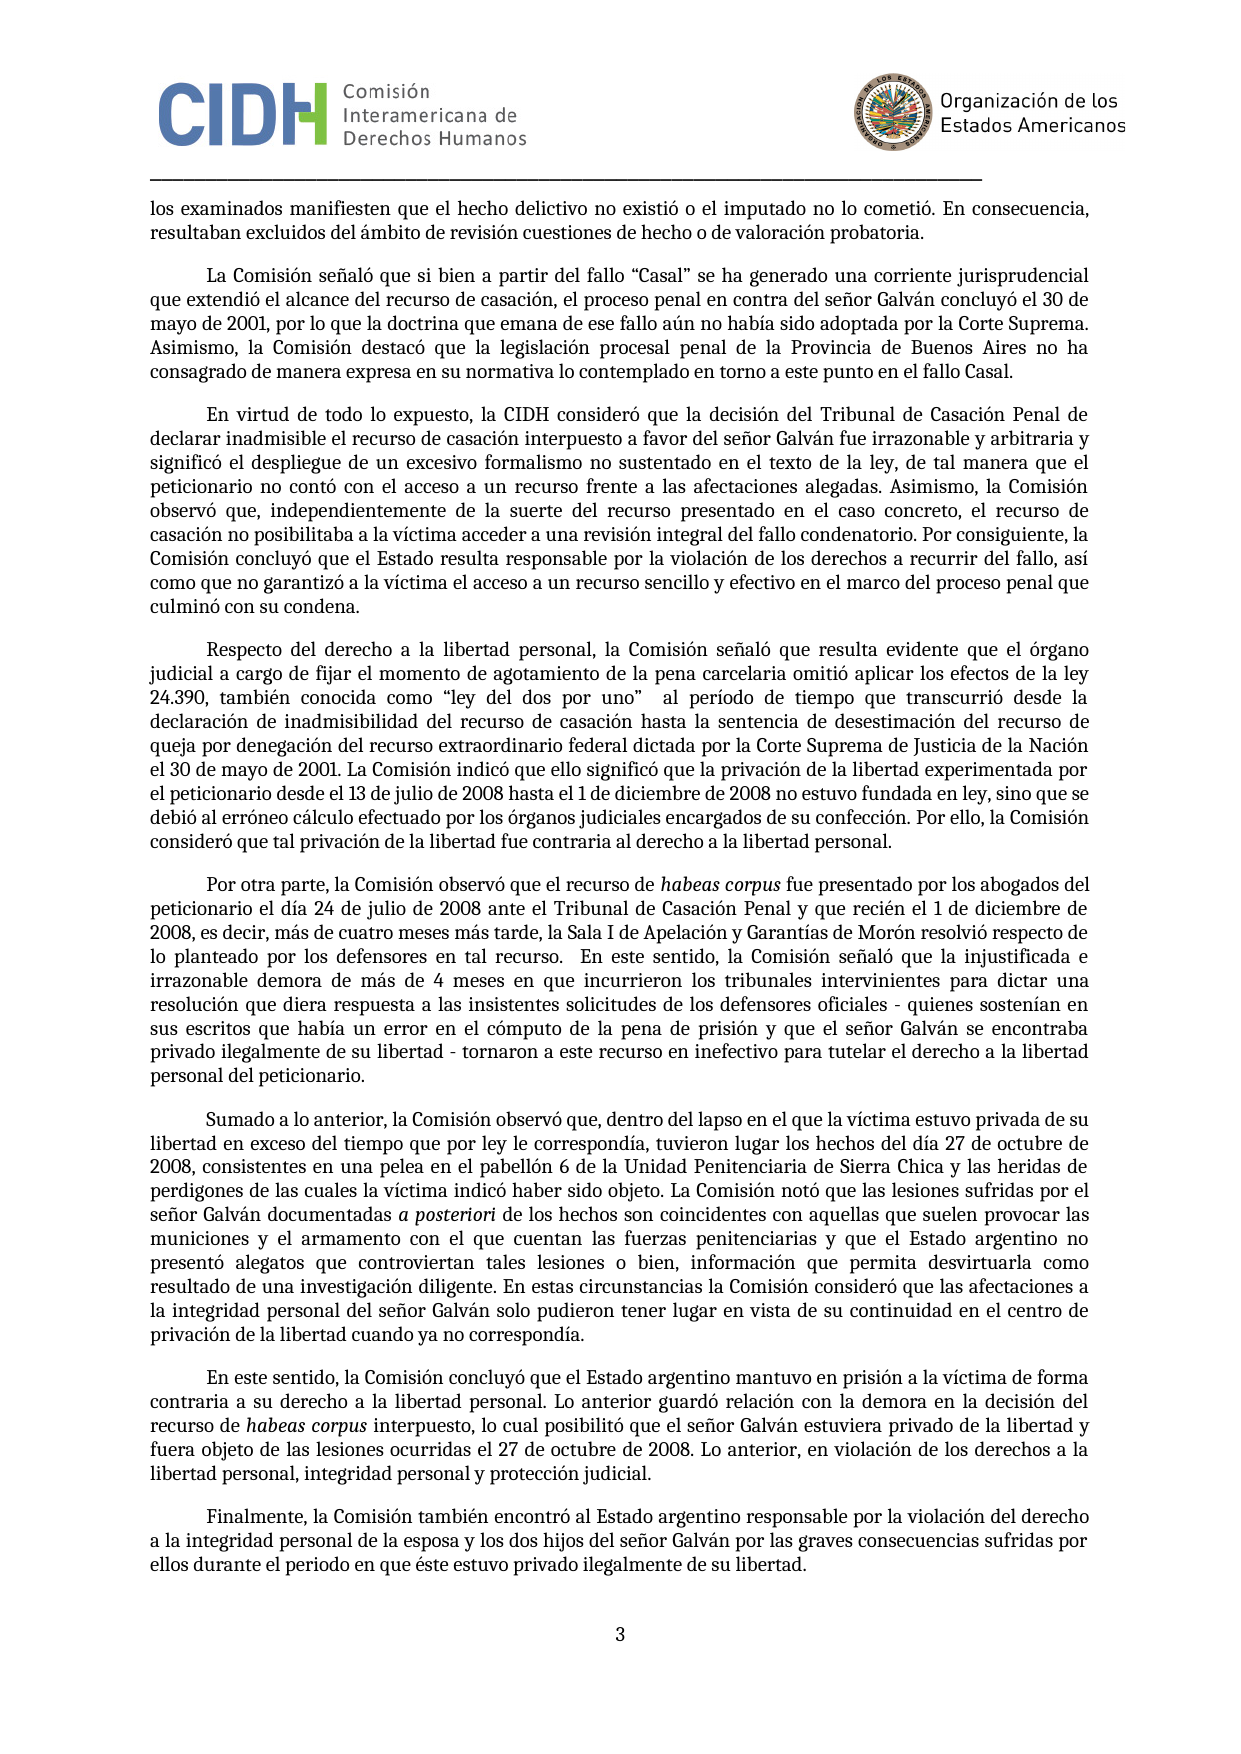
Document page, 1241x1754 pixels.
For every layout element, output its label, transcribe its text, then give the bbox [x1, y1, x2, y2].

text En este sentido, la Comisión concluyó que el Estado argentino mantuvo en prisión a la víctima de forma contraria a su derecho a la libertad personal. Lo anterior guardó relación con la demora en la decisión del recurso de habeas corpus interpuesto, lo cual posibilitó que el señor Galván estuviera privado de la libertad y fuera objeto de las lesiones ocurridas el 27 de octubre de 2008. Lo anterior, en violación de los derechos a la libertad personal, integridad personal y protección judicial. [150, 1366, 1090, 1486]
text Respecto del derecho a la libertad personal, la Comisión señaló que resulta evidente que el órgano judicial a cargo de fijar el momento de agotamiento de la pena carcelaria omitió aplicar los efectos de la ley 24.390, también conocida como “ley del dos por uno” al período de tiempo que transcurrió desde la declaración de inadmisibilidad del recurso de casación hasta la sentencia de desestimación del recurso de queja por denegación del recurso extraordinario federal dictada por la Corte Suprema de Justicia de la Nación el 30 de mayo de 2001. La Comisión indicó que ello significó que la privación de la libertad experimentada por el peticionario desde el 13 de julio de 2008 hasta el 1 de diciembre de 2008 no estuvo fundada en ley, sino que se debió al erróneo cálculo efectuado por los órganos judiciales encargados de su confección. Por ello, la Comisión consideró que tal privación de la libertad fue contraria al derecho a la libertad personal. [150, 638, 1090, 853]
picture [854, 73, 1125, 151]
text En virtud de todo lo expuesto, la CIDH consideró que la decisión del Tribunal de Casación Penal de declarar inadmisible el recurso de casación interpuesto a favor del señor Galván fue irrazonable y arbitraria y significó el despliegue de un excesivo formalismo no sustentado en el texto de la ley, de tal manera que el peticionario no contó con el acceso a un recurso frente a las afectaciones alegadas. Asimismo, la Comisión observó que, independientemente de la suerte del recurso presentado en el caso concreto, el recurso de casación no posibilitaba a la víctima acceder a una revisión integral del fallo condenatorio. Por consiguiente, la Comisión concluyó que el Estado resulta responsable por la violación de los derechos a recurrir del fallo, así como que no garantizó a la víctima el acceso a un recurso sencillo y efectivo en el marco del proceso penal que culminó con su condena. [150, 403, 1090, 618]
text Sumado a lo anterior, la Comisión observó que, dentro del lapso en el que la víctima estuvo privada de su libertad en exceso del tiempo que por ley le correspondía, tuvieron lugar los hechos del día 27 de octubre de 2008, consistentes en una pelea en el pabellón 6 de la Unidad Penitenciaria de Sierra Chica y las heridas de perdigones de las cuales la víctima indicó haber sido objeto. La Comisión notó que las lesiones sufridas por el señor Galván documentadas a posteriori de los hechos son coincidentes con aquellas que suelen provocar las municiones y el armamento con el que cuentan las fuerzas penitenciarias y que el Estado argentino no presentó alegatos que controviertan tales lesiones o bien, información que permita desvirtuarla como resultado de una investigación diligente. En estas circunstancias la Comisión consideró que las afectaciones a la integridad personal del señor Galván solo pudieron tener lugar en vista de su continuidad en el centro de privación de la libertad cuando ya no correspondía. [150, 1107, 1090, 1347]
text Finalmente, la Comisión también encontró al Estado argentino responsable por la violación del derecho a la integridad personal de la esposa y los dos hijos del señor Galván por las graves consecuencias sufridas por ellos durante el periodo en que éste estuvo privado ilegalmente de su libertad. [150, 1505, 1090, 1577]
picture [150, 75, 536, 151]
text La Comisión señaló que si bien a partir del fallo “Casal” se ha generado una corriente jurisprudencial que extendió el alcance del recurso de casación, el proceso penal en contra del señor Galván concluyó el 30 de mayo de 2001, por lo que la doctrina que emana de ese fallo aún no había sido adoptada por la Corte Suprema. Asimismo, la Comisión destacó que la legislación procesal penal de la Provincia de Buenos Aires no ha consagrado de manera expresa en su normativa lo contemplado en torno a este punto en el fallo Casal. [150, 264, 1090, 384]
text Por otra parte, la Comisión observó que el recurso de habeas corpus fue presentado por los abogados del peticionario el día 24 de julio de 2008 ante el Tribunal de Casación Penal y que recién el 1 de diciembre de 2008, es decir, más de cuatro meses más tarde, la Sala I de Apelación y Garantías de Morón resolvió respecto de lo planteado por los defensores en tal recurso. En este sentido, la Comisión señaló que la injustificada e irrazonable demora de más de 4 meses en que incurrieron los tribunales intervinientes para dictar una resolución que diera respuesta a las insistentes solicitudes de los defensores oficiales - quienes sostenían en sus escritos que había un error en el cómputo de la pena de prisión y que el señor Galván se encontraba privado ilegalmente de su libertad - tornaron a este recurso en inefectivo para tutelar el derecho a la libertad personal del peticionario. [150, 872, 1090, 1088]
